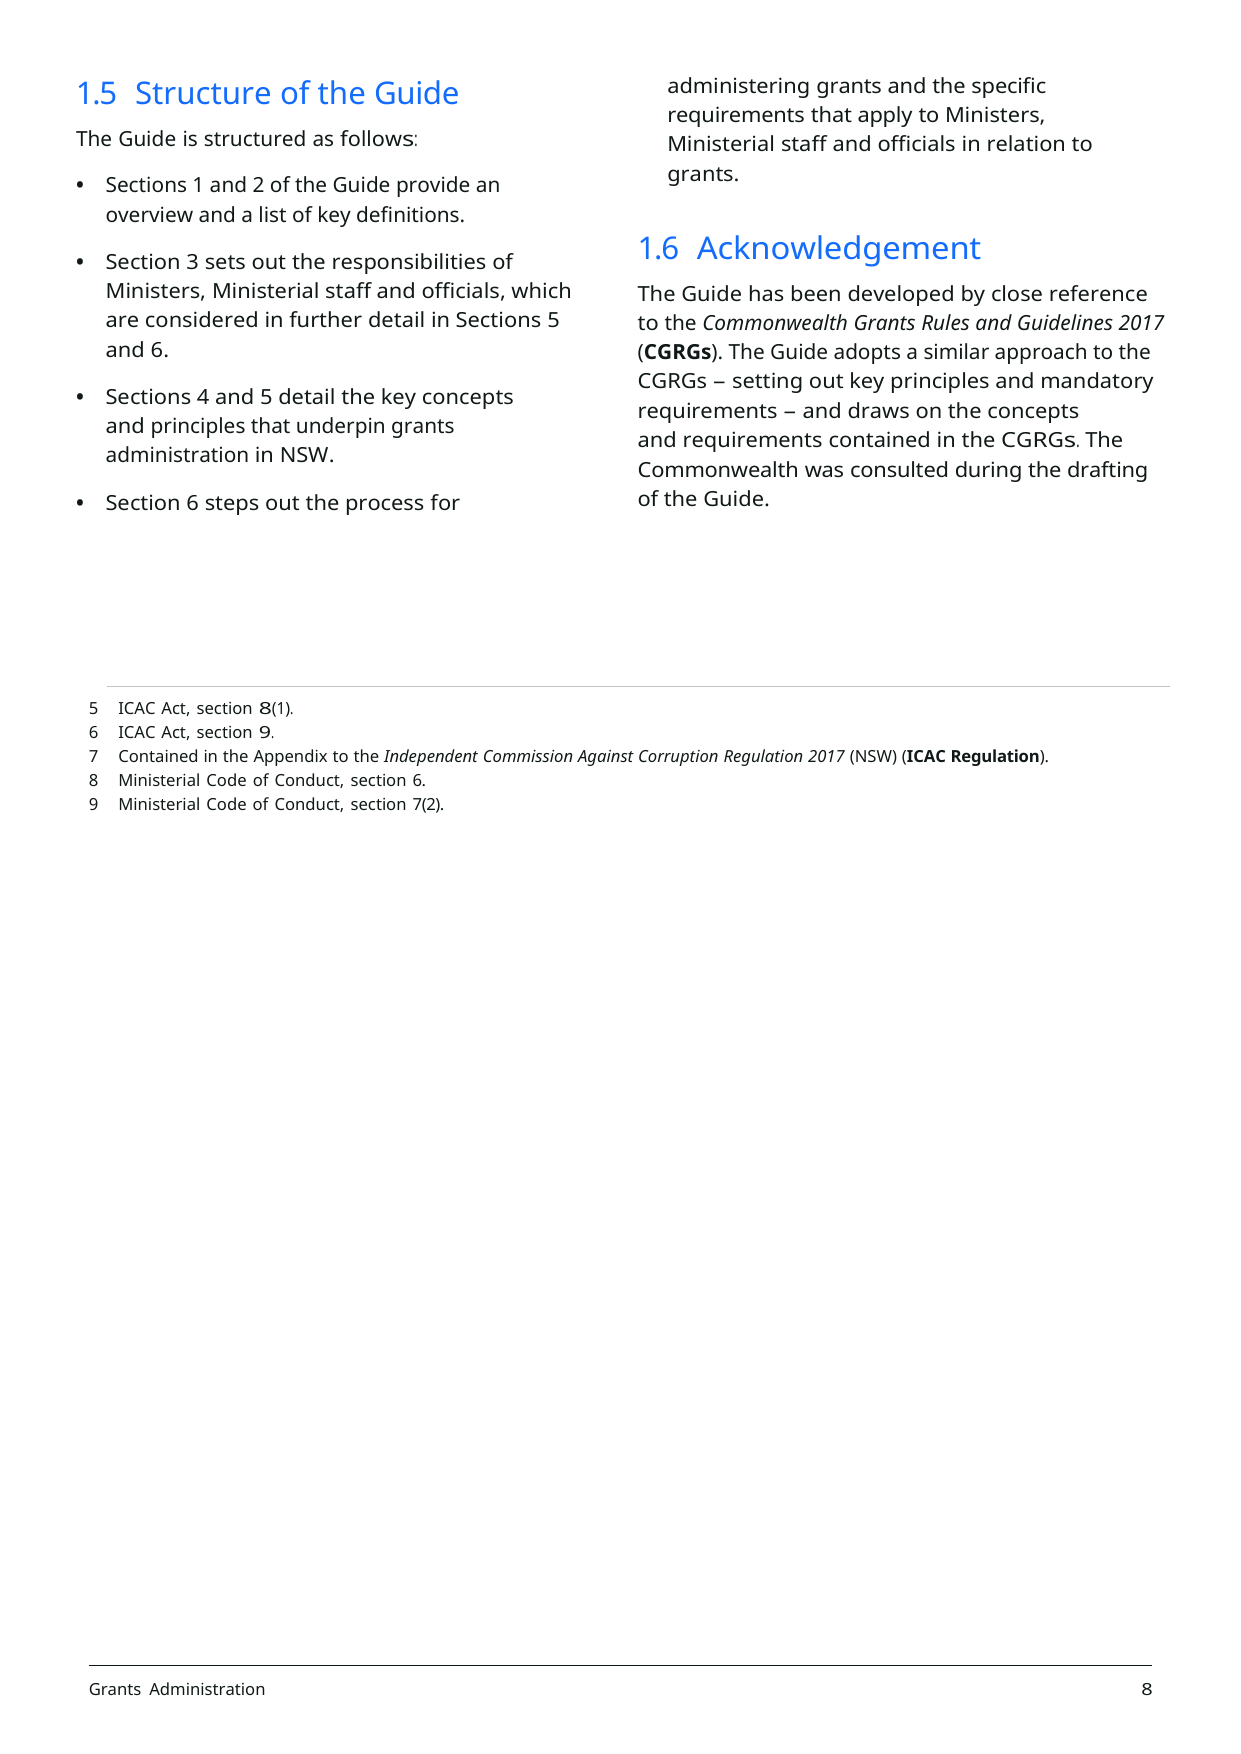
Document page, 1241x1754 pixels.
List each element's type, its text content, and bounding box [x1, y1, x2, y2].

list Ministerial Code of Conduct, section 7(2). [88, 793, 1165, 816]
text The Guide is structured as follows: [76, 124, 601, 152]
list Section 6 steps out the process for administering grants and the specific requirements that apply to Ministers, Ministerial staff and officials in relation to grants. [637, 71, 1150, 187]
list Contained in the Appendix to the Independent Commission Against Corruption Regulation 2017 (NSW) (ICAC Regulation). [88, 745, 1165, 767]
list Section 6 steps out the process for administering grants and the specific requirements that apply to Ministers, Ministerial staff and officials in relation to grants. [76, 488, 586, 516]
list Sections 4 and 5 detail the key concepts and principles that underpin grants administration in NSW. [76, 382, 544, 469]
text and requirements contained in the CGRGs. The Commonwealth was consulted during the drafting of the Guide. [637, 426, 1165, 513]
text The Guide has been developed by close reference to the Commonwealth Grants Rules and Guidelines 2017 (CGRGs). The Guide adopts a similar approach to the CGRGs – setting out key principles and mandatory requirements – and draws on the concepts [637, 279, 1165, 424]
subtitle Acknowledgement [637, 226, 1165, 268]
subtitle Structure of the Guide [76, 71, 601, 113]
list ICAC Act, section 8(1). [88, 696, 1165, 719]
list ICAC Act, section 9. [88, 720, 1165, 743]
list Sections 1 and 2 of the Guide provide an overview and a list of key definitions. [76, 171, 578, 228]
list Section 3 sets out the responsibilities of Ministers, Ministerial staff and officials, which are considered in further detail in Sections 5 and 6. [76, 247, 589, 363]
list Ministerial Code of Conduct, section 6. [88, 769, 1165, 792]
